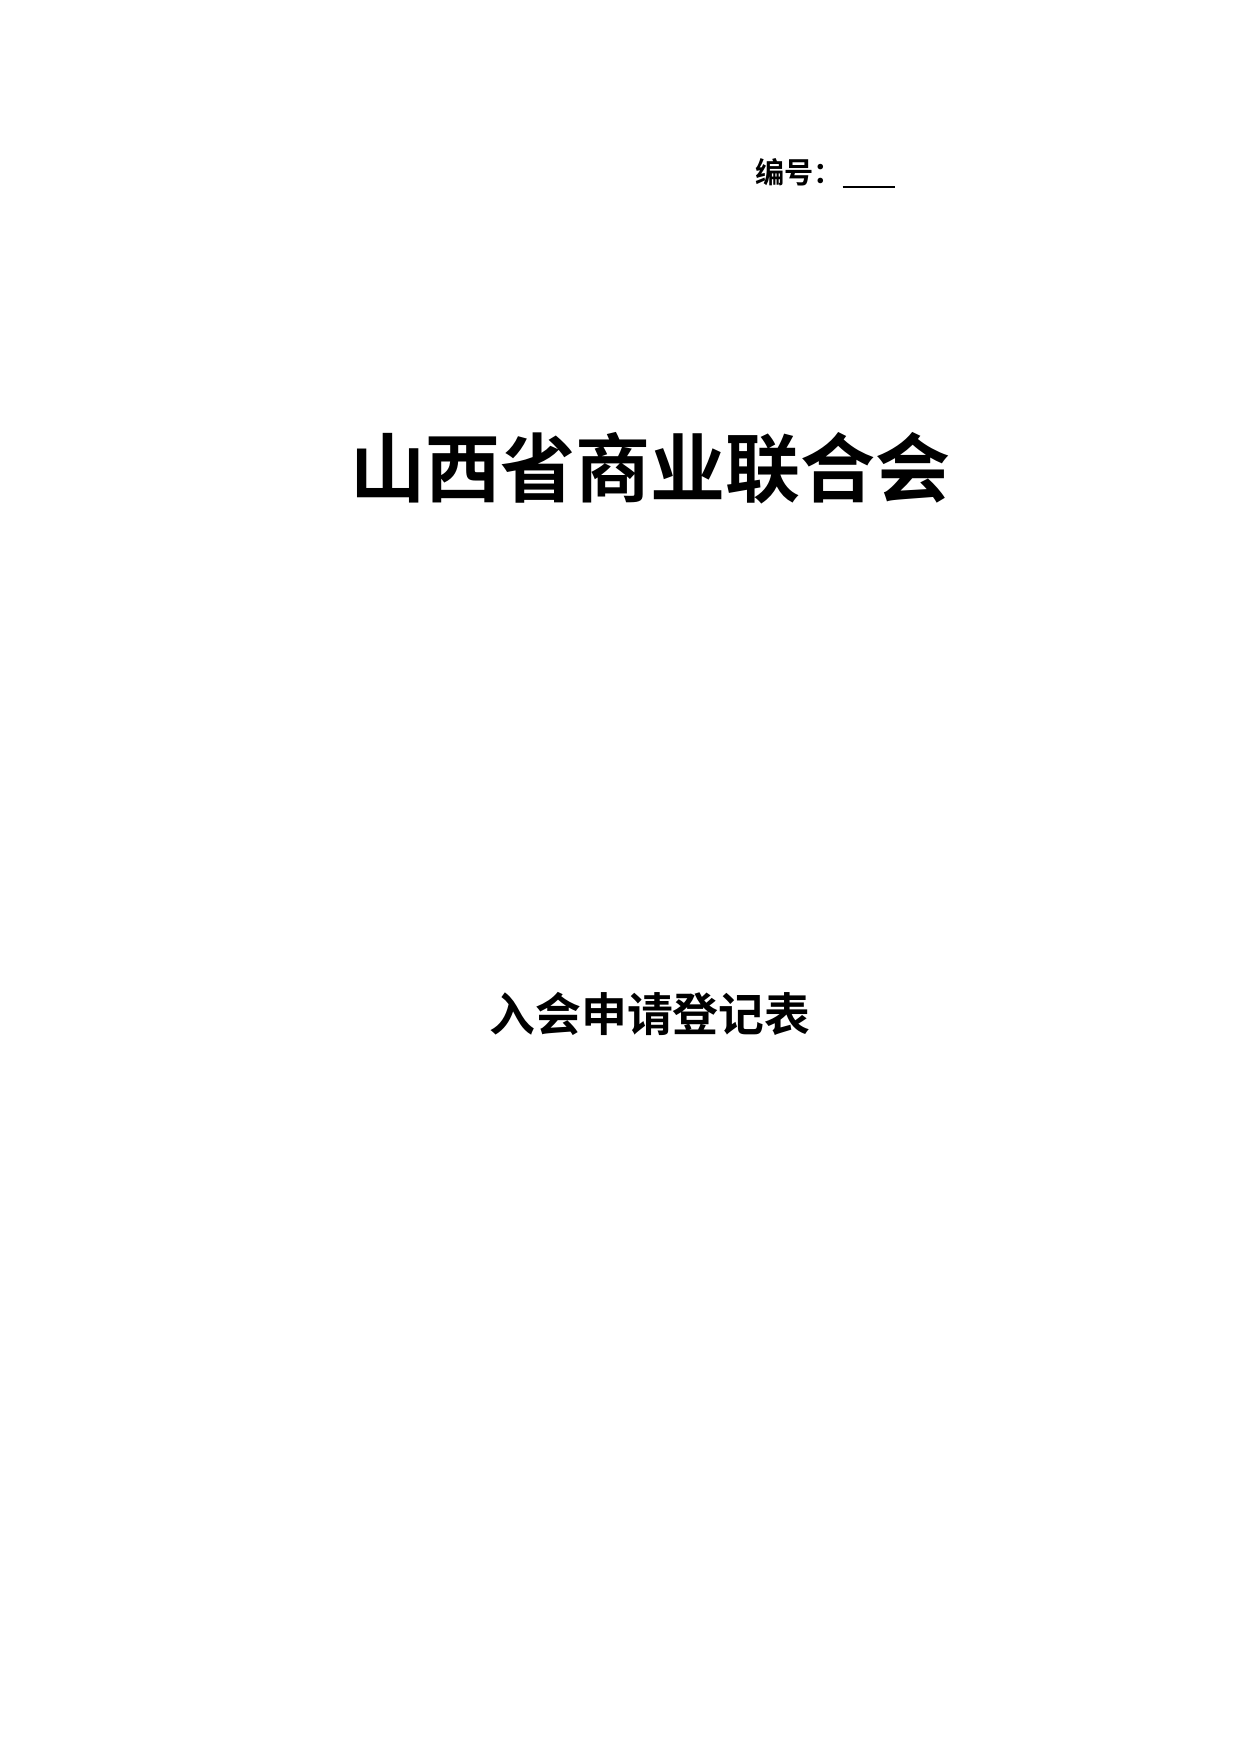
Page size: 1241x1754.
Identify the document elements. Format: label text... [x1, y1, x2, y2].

text 编号： [201, 138, 1098, 203]
text 山西省商业联合会 [201, 398, 1098, 528]
text 入会申请登记表 [201, 963, 1098, 1060]
